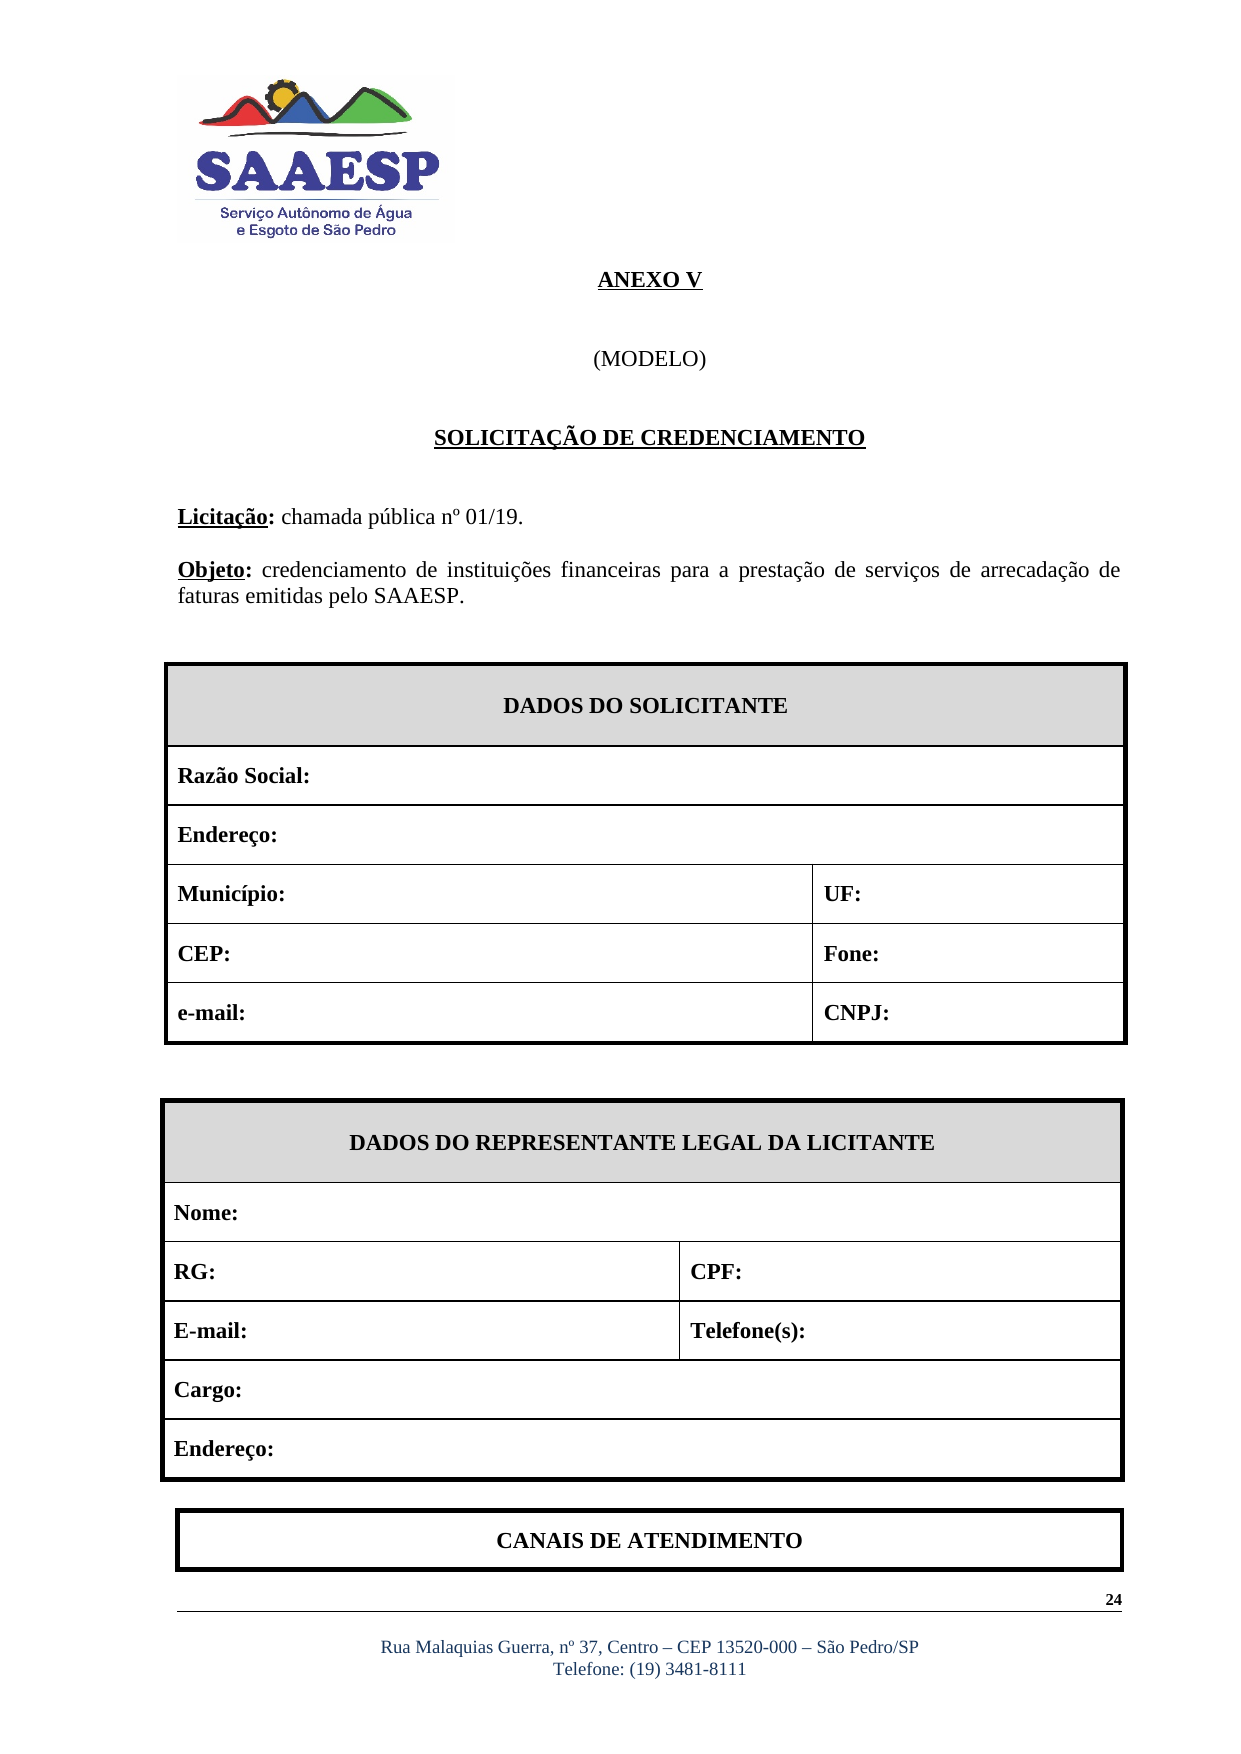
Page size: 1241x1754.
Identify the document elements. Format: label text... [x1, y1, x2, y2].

table_cell Razão Social: [168, 747, 1123, 804]
table_cell e-mail: [168, 983, 812, 1041]
table_header DADOS DO SOLICITANTE [168, 666, 1123, 745]
table_cell CEP: [168, 924, 812, 982]
table_cell UF: [813, 865, 1123, 922]
title SOLICITAÇÃO DE CREDENCIAMENTO [177, 424, 1122, 451]
table_cell RG: [165, 1242, 679, 1300]
text (MODELO) [177, 345, 1122, 372]
text ANEXO V [177, 266, 1122, 293]
table_cell CNPJ: [813, 983, 1123, 1041]
table_cell Município: [168, 865, 812, 922]
table_cell E-mail: [165, 1302, 679, 1359]
table_cell CPF: [680, 1242, 1120, 1300]
table_header CANAIS DE ATENDIMENTO [180, 1513, 1120, 1567]
table_cell Cargo: [165, 1361, 1120, 1418]
table_cell Fone: [813, 924, 1123, 982]
text Licitação: chamada pública nº 01/19. [177, 503, 1122, 530]
table_cell Nome: [165, 1183, 1120, 1241]
table_cell Telefone(s): [680, 1302, 1120, 1359]
text Objeto: credenciamento de instituições financeiras para a prestação de serviços de arrecadação de faturas emitidas pelo SAAESP. [177, 556, 1122, 609]
table_header DADOS DO REPRESENTANTE LEGAL DA LICITANTE [165, 1103, 1120, 1182]
table_cell Endereço: [165, 1420, 1120, 1477]
picture [177, 75, 456, 243]
table_cell Endereço: [168, 806, 1123, 863]
